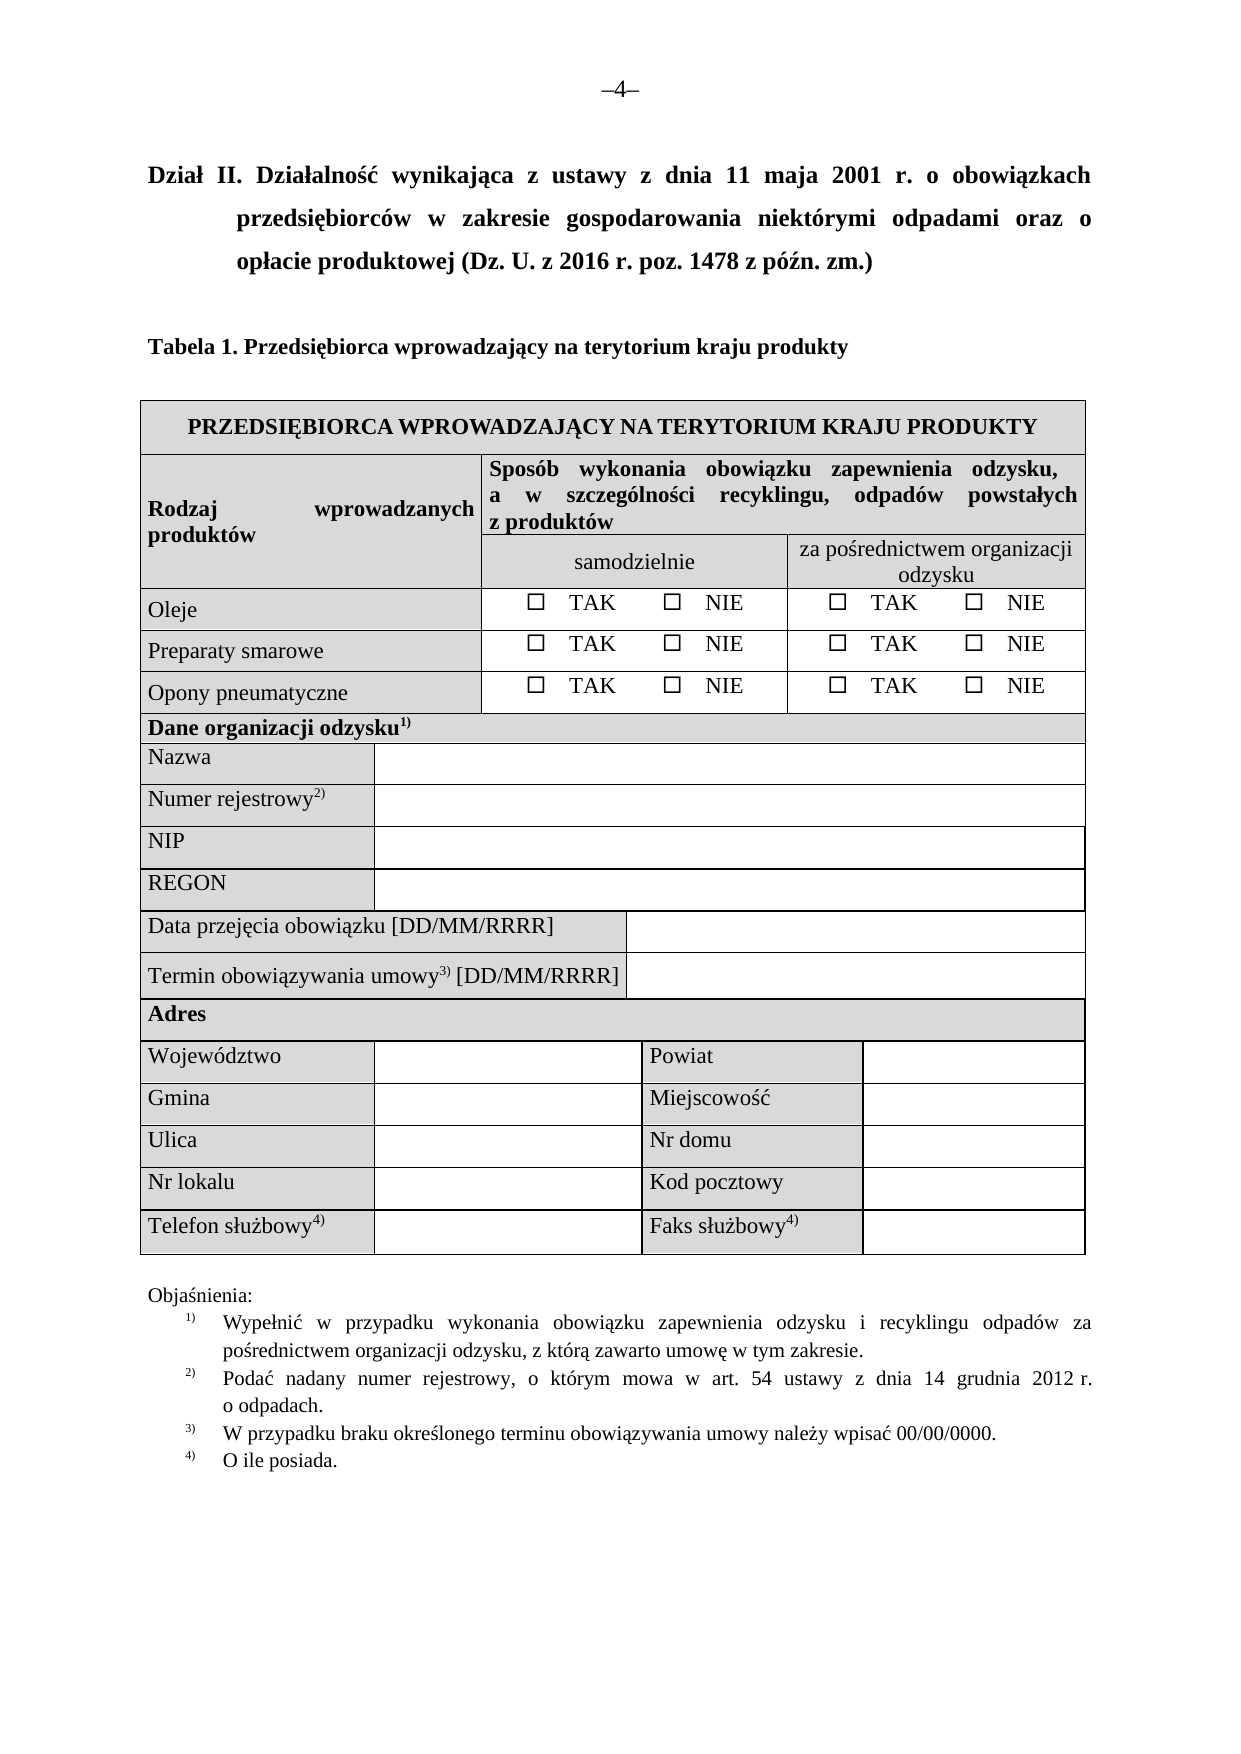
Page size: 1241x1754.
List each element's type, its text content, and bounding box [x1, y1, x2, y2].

table_cell [864, 1084, 1084, 1124]
table_cell Nazwa [141, 744, 374, 784]
table_cell TAK NIE [482, 631, 787, 671]
table_header Przedsiębiorca Wprowadzający na terytorium kraju produkty [141, 401, 1085, 454]
table_cell [864, 1126, 1084, 1167]
text Dział II. Działalność wynikająca z ustawy z dnia 11 maja 2001 r. o obowiązkach przedsiębiorców w zakresie gospodarowania niektórymi odpadami oraz o opłacie produktowej (Dz. U. z 2016 r. poz. 1478 z późn. zm.) [148, 160, 1092, 275]
table_cell [375, 1211, 641, 1253]
table_cell [375, 870, 1084, 910]
table_cell Powiat [643, 1042, 862, 1082]
table_cell [864, 1042, 1084, 1082]
table_cell [375, 1126, 641, 1167]
table_cell Nr lokalu [141, 1168, 374, 1209]
table_cell TAK NIE [482, 589, 787, 629]
table_cell Adres [141, 1000, 1084, 1040]
table_cell Telefon służbowy4) [141, 1211, 374, 1253]
table_cell Termin obowiązywania umowy3) [DD/MM/RRRR] [141, 953, 626, 998]
table_cell Województwo [141, 1042, 374, 1082]
table_cell [375, 1168, 641, 1209]
table_cell [375, 1042, 641, 1082]
table_cell NIP [141, 827, 374, 868]
table_cell Preparaty smarowe [141, 631, 481, 671]
table_cell [864, 1211, 1084, 1253]
text Tabela 1. Przedsiębiorca wprowadzający na terytorium kraju produkty [148, 333, 1092, 359]
table_cell Ulica [141, 1126, 374, 1167]
table_cell TAK NIE [788, 672, 1085, 713]
table_cell Rodzaj wprowadzanych produktów [141, 455, 481, 588]
table_cell [627, 953, 1085, 998]
table_cell TAK NIE [482, 672, 787, 713]
table_cell za pośrednictwem organizacji odzysku [788, 535, 1085, 588]
list Wypełnić w przypadku wykonania obowiązku zapewnienia odzysku i recyklingu odpadów za pośrednictwem organizacji odzysku, z którą zawarto umowę w tym zakresie. [185, 1310, 1092, 1362]
table_cell TAK NIE [788, 589, 1085, 629]
table_cell Oleje [141, 589, 481, 629]
table_cell [864, 1168, 1084, 1209]
table_cell Faks służbowy4) [643, 1211, 862, 1253]
table_cell Opony pneumatyczne [141, 672, 481, 713]
text Objaśnienia: [148, 1283, 1092, 1307]
table_cell Numer rejestrowy2) [141, 785, 374, 826]
table_cell Kod pocztowy [643, 1168, 862, 1209]
table_cell Sposób wykonania obowiązku zapewnienia odzysku, a w szczególności recyklingu, odpadów powstałych z produktów [482, 455, 1085, 534]
table_cell Miejscowość [643, 1084, 862, 1124]
table_cell Gmina [141, 1084, 374, 1124]
table_cell Data przejęcia obowiązku [DD/MM/RRRR] [141, 912, 626, 952]
table_cell [375, 827, 1084, 868]
list O ile posiada. [185, 1448, 1092, 1472]
list W przypadku braku określonego terminu obowiązywania umowy należy wpisać 00/00/0000. [185, 1421, 1092, 1445]
table_cell Dane organizacji odzysku1) [141, 714, 1085, 742]
table_cell [627, 912, 1085, 952]
table_cell REGON [141, 870, 374, 910]
table_cell [375, 785, 1085, 826]
list Podać nadany numer rejestrowy, o którym mowa w art. 54 ustawy z dnia 14 grudnia 2012 r. o odpadach. [185, 1366, 1092, 1417]
table_cell TAK NIE [788, 631, 1085, 671]
table_cell [375, 744, 1085, 784]
table_cell Nr domu [643, 1126, 862, 1167]
table_cell samodzielnie [482, 535, 787, 588]
table_cell [375, 1084, 641, 1124]
